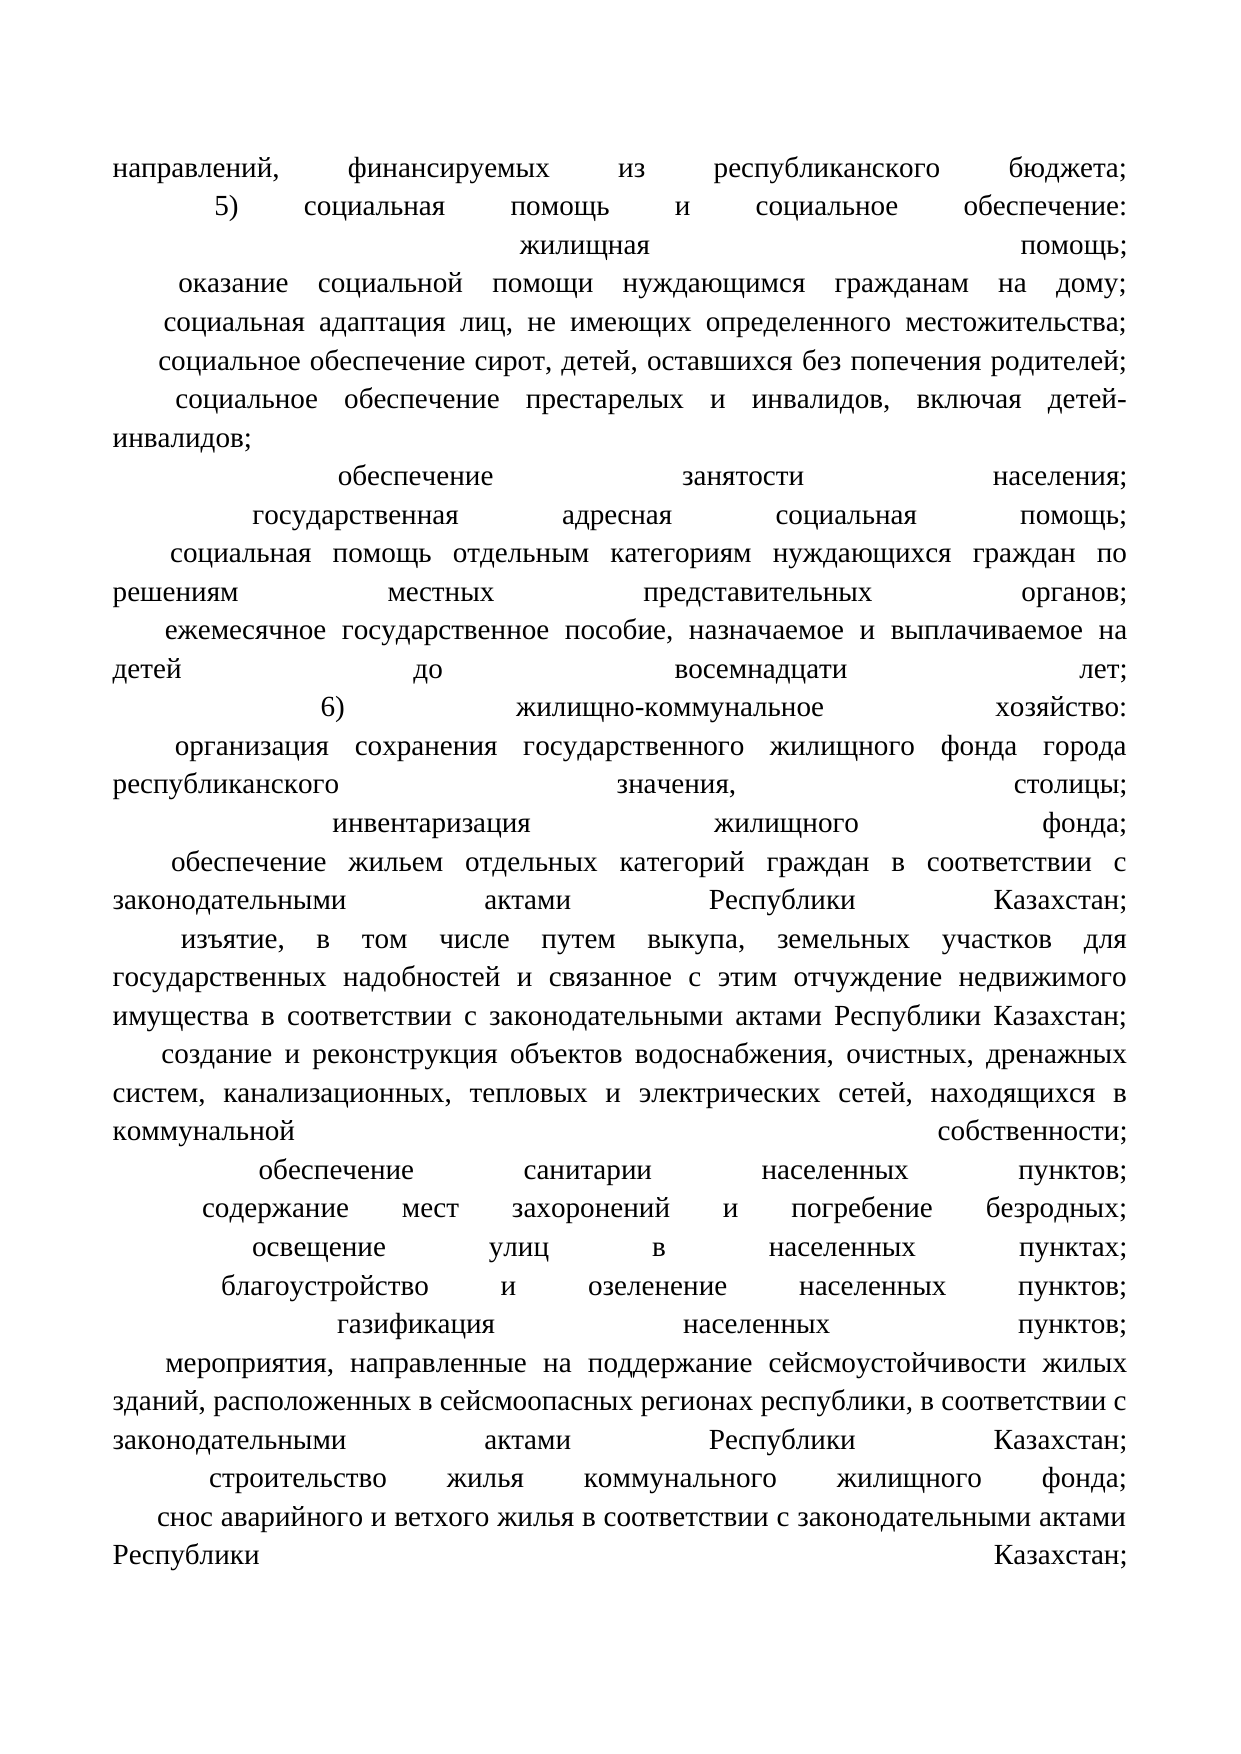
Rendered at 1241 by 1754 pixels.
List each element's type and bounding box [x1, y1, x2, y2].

text [112, 150, 1128, 1571]
